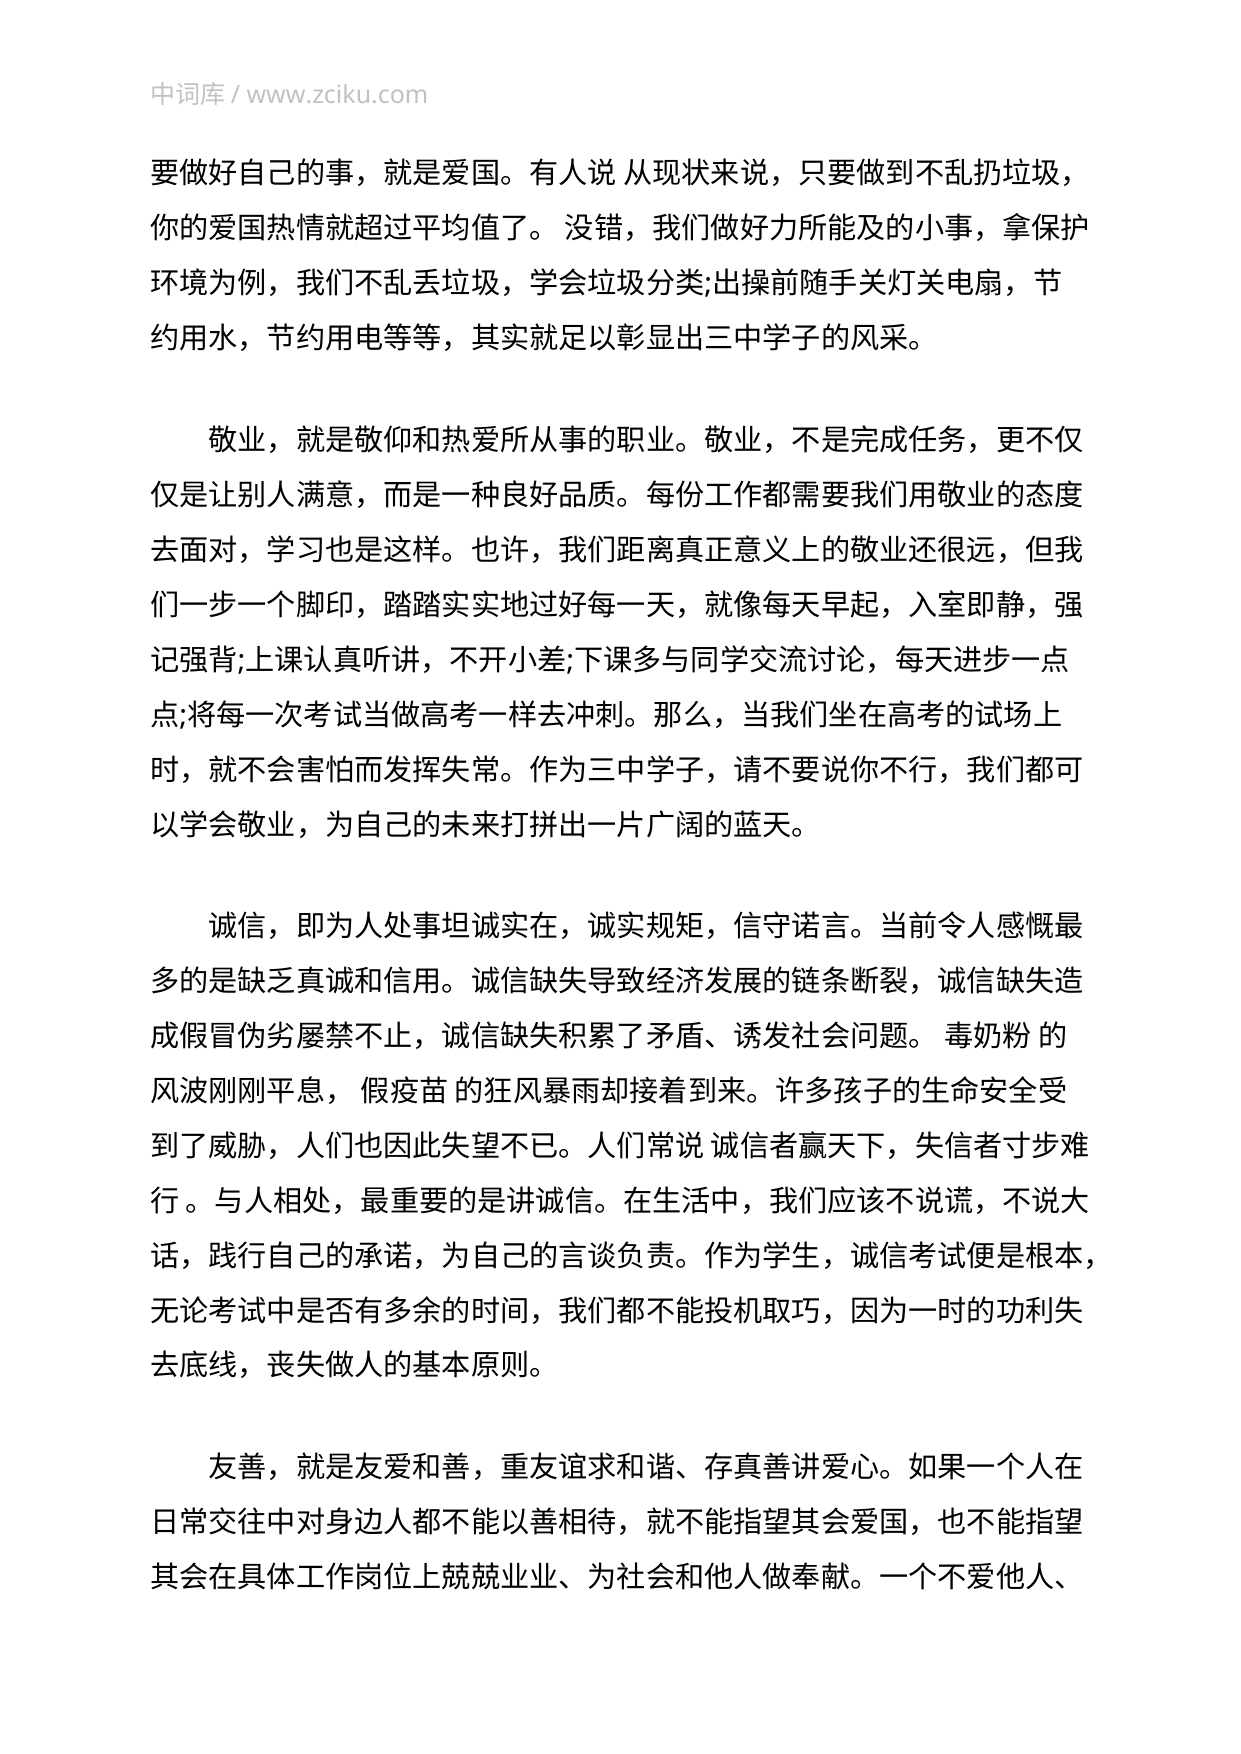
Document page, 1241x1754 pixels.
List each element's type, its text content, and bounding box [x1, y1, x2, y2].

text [150, 1444, 1090, 1596]
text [150, 150, 1090, 357]
text 敬业，就是敬仰和热爱所从事的职业。敬业，不是完成任务，更不仅仅是让别人满意，而是一种良好品质。每份工作都需要我们用敬业的态度去面对，学习也是这样。也许，我们距离真正意义上的敬业还很远，但我们一步一个脚印，踏踏实实地过好每一天，就像每天早起，入室即静，强记强背;上课认真听讲，不开小差;下课多与同学交流讨论，每天进步一点点;将每一次考试当做高考一样去冲刺。那么，当我们坐在高考的试场上时，就不会害怕而发挥失常。作为三中学子，请不要说你不行，我们都可以学会敬业，为自己的未来打拼出一片广阔的蓝天。 [150, 417, 1090, 843]
text 诚信，即为人处事坦诚实在，诚实规矩，信守诺言。当前令人感慨最多的是缺乏真诚和信用。诚信缺失导致经济发展的链条断裂，诚信缺失造成假冒伪劣屡禁不止，诚信缺失积累了矛盾、诱发社会问题。 毒奶粉 的风波刚刚平息， 假疫苗 的狂风暴雨却接着到来。许多孩子的生命安全受到了威胁，人们也因此失望不已。人们常说 诚信者赢天下，失信者寸步难行 。与人相处，最重要的是讲诚信。在生活中，我们应该不说谎，不说大话，践行自己的承诺，为自己的言谈负责。作为学生，诚信考试便是根本，无论考试中是否有多余的时间，我们都不能投机取巧，因为一时的功利失去底线，丧失做人的基本原则。 [150, 903, 1090, 1384]
